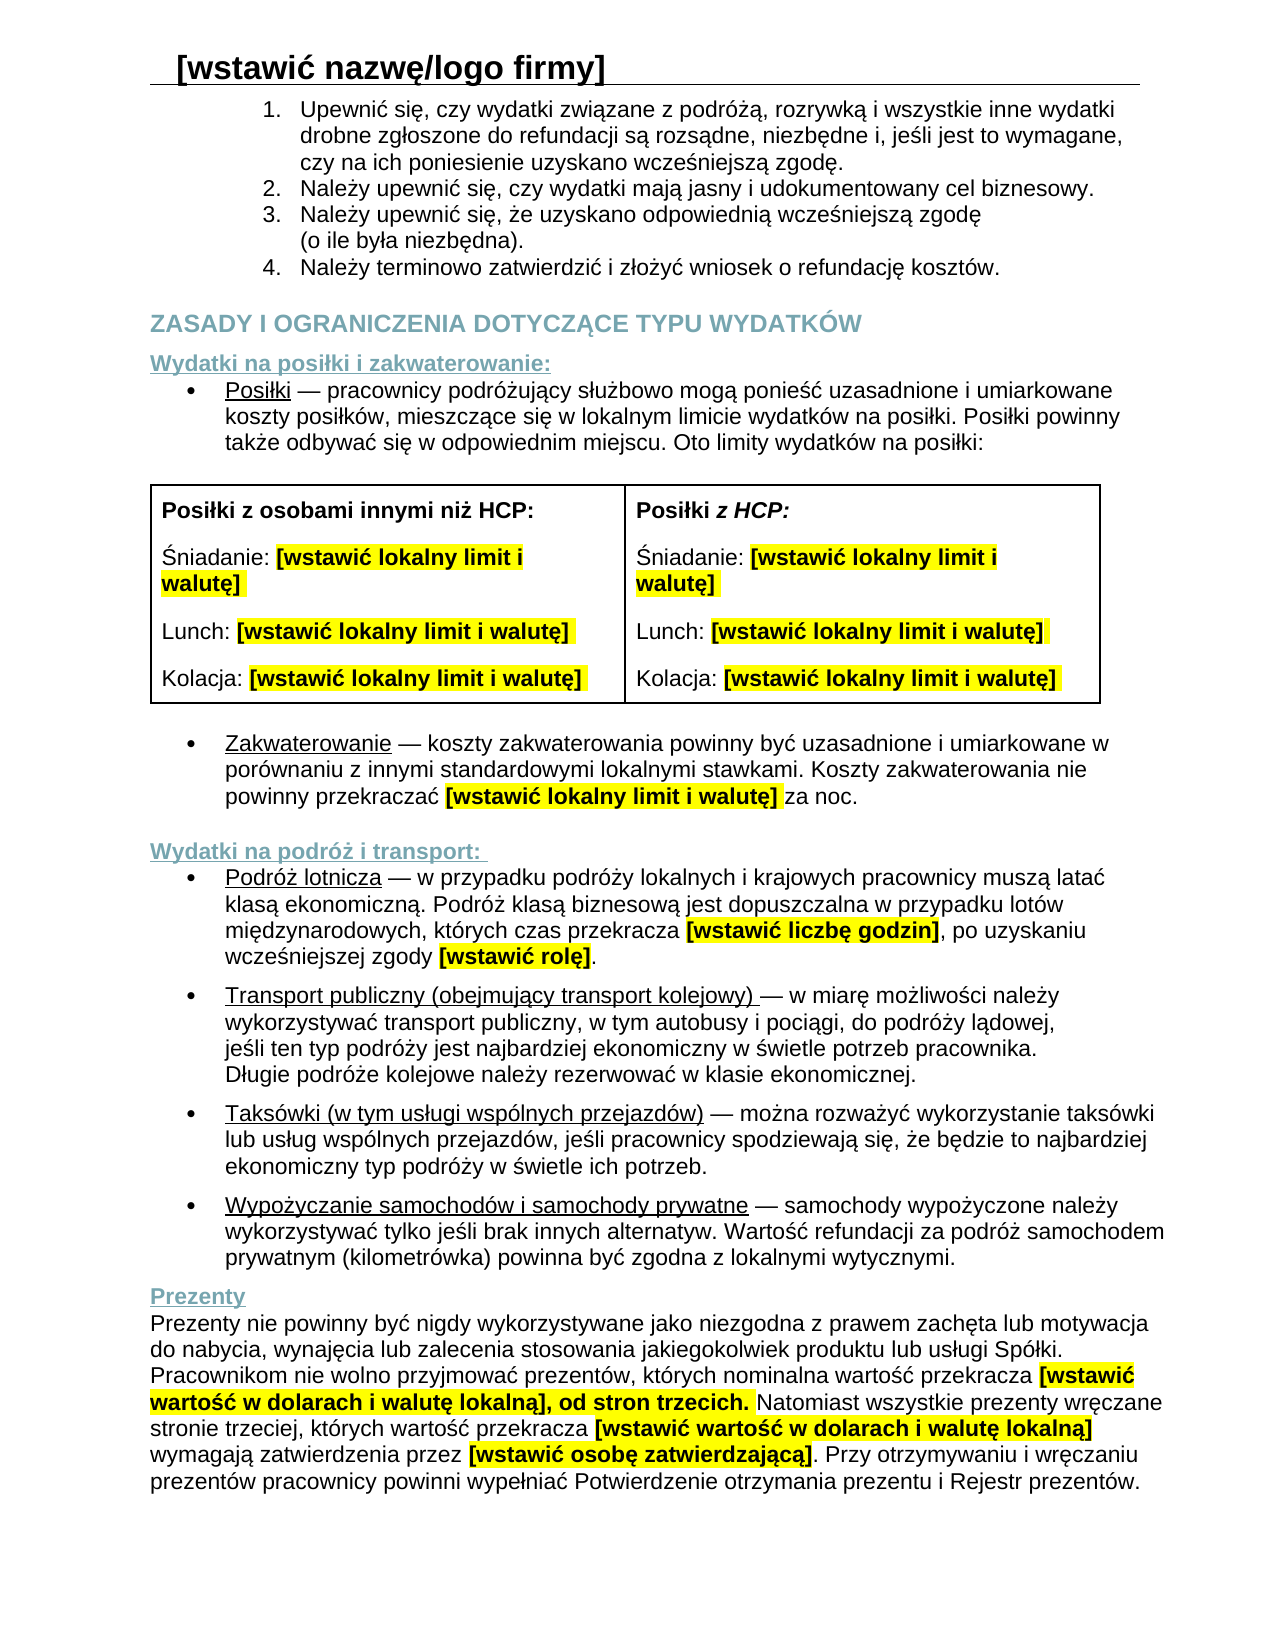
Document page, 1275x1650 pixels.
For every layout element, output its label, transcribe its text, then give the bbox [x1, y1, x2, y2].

list Upewnić się, czy wydatki związane z podróżą, rozrywką i wszystkie inne wydatki drobne zgłoszone do refundacji są rozsądne, niezbędne i, jeśli jest to wymagane, czy na ich poniesienie uzyskano wcześniejszą zgodę. [262, 96, 1172, 175]
list Podróż lotnicza — w przypadku podróży lokalnych i krajowych pracownicy muszą latać klasą ekonomiczną. Podróż klasą biznesową jest dopuszczalna w przypadku lotów międzynarodowych, których czas przekracza [wstawić liczbę godzin], po uzyskaniu wcześniejszej zgody [wstawić rolę]. [187, 864, 1172, 969]
list Należy upewnić się, że uzyskano odpowiednią wcześniejszą zgodę (o ile była niezbędna). [262, 201, 1172, 254]
table_cell Śniadanie: [wstawić lokalny limit i walutę] [152, 534, 624, 607]
list Należy upewnić się, czy wydatki mają jasny i udokumentowany cel biznesowy. [262, 175, 1172, 201]
table_cell Lunch: [wstawić lokalny limit i walutę] [152, 607, 624, 654]
list Wypożyczanie samochodów i samochody prywatne — samochody wypożyczone należy wykorzystywać tylko jeśli brak innych alternatyw. Wartość refundacji za podróż samochodem prywatnym (kilometrówka) powinna być zgodna z lokalnymi wytycznymi. [187, 1192, 1172, 1271]
text Wydatki na posiłki i zakwaterowanie: [150, 350, 1172, 377]
table_cell Kolacja: [wstawić lokalny limit i walutę] [152, 654, 624, 702]
text ZASADY I OGRANICZENIA DOTYCZĄCE TYPU WYDATKÓW [150, 309, 1172, 338]
list Należy terminowo zatwierdzić i złożyć wniosek o refundację kosztów. [262, 254, 1172, 280]
table_header Posiłki z osobami innymi niż HCP: [152, 486, 624, 534]
list Posiłki — pracownicy podróżujący służbowo mogą ponieść uzasadnione i umiarkowane koszty posiłków, mieszczące się w lokalnym limicie wydatków na posiłki. Posiłki powinny także odbywać się w odpowiednim miejscu. Oto limity wydatków na posiłki: [187, 377, 1172, 456]
text Wydatki na podróż i transport: [150, 838, 1172, 864]
text Prezenty [150, 1283, 1172, 1309]
list Taksówki (w tym usługi wspólnych przejazdów) — można rozważyć wykorzystanie taksówki lub usług wspólnych przejazdów, jeśli pracownicy spodziewają się, że będzie to najbardziej ekonomiczny typ podróży w świetle ich potrzeb. [187, 1100, 1172, 1179]
table_cell Lunch: [wstawić lokalny limit i walutę] [626, 607, 1099, 654]
text Prezenty nie powinny być nigdy wykorzystywane jako niezgodna z prawem zachęta lub motywacja do nabycia, wynajęcia lub zalecenia stosowania jakiegokolwiek produktu lub usługi Spółki. Pracownikom nie wolno przyjmować prezentów, których nominalna wartość przekracza [wstawić wartość w dolarach i walutę lokalną], od stron trzecich. Natomiast wszystkie prezenty wręczane stronie trzeciej, których wartość przekracza [wstawić wartość w dolarach i walutę lokalną] wymagają zatwierdzenia przez [wstawić osobę zatwierdzającą]. Przy otrzymywaniu i wręczaniu prezentów pracownicy powinni wypełniać Potwierdzenie otrzymania prezentu i Rejestr prezentów. [150, 1309, 1172, 1494]
list Zakwaterowanie — koszty zakwaterowania powinny być uzasadnione i umiarkowane w porównaniu z innymi standardowymi lokalnymi stawkami. Koszty zakwaterowania nie powinny przekraczać [wstawić lokalny limit i walutę] za noc. [187, 730, 1172, 809]
table_header Posiłki z HCP: [626, 486, 1099, 534]
table_cell Śniadanie: [wstawić lokalny limit i walutę] [626, 534, 1099, 607]
table_cell Kolacja: [wstawić lokalny limit i walutę] [626, 654, 1099, 702]
list Transport publiczny (obejmujący transport kolejowy) — w miarę możliwości należy wykorzystywać transport publiczny, w tym autobusy i pociągi, do podróży lądowej, jeśli ten typ podróży jest najbardziej ekonomiczny w świetle potrzeb pracownika. Długie podróże kolejowe należy rezerwować w klasie ekonomicznej. [187, 982, 1172, 1087]
